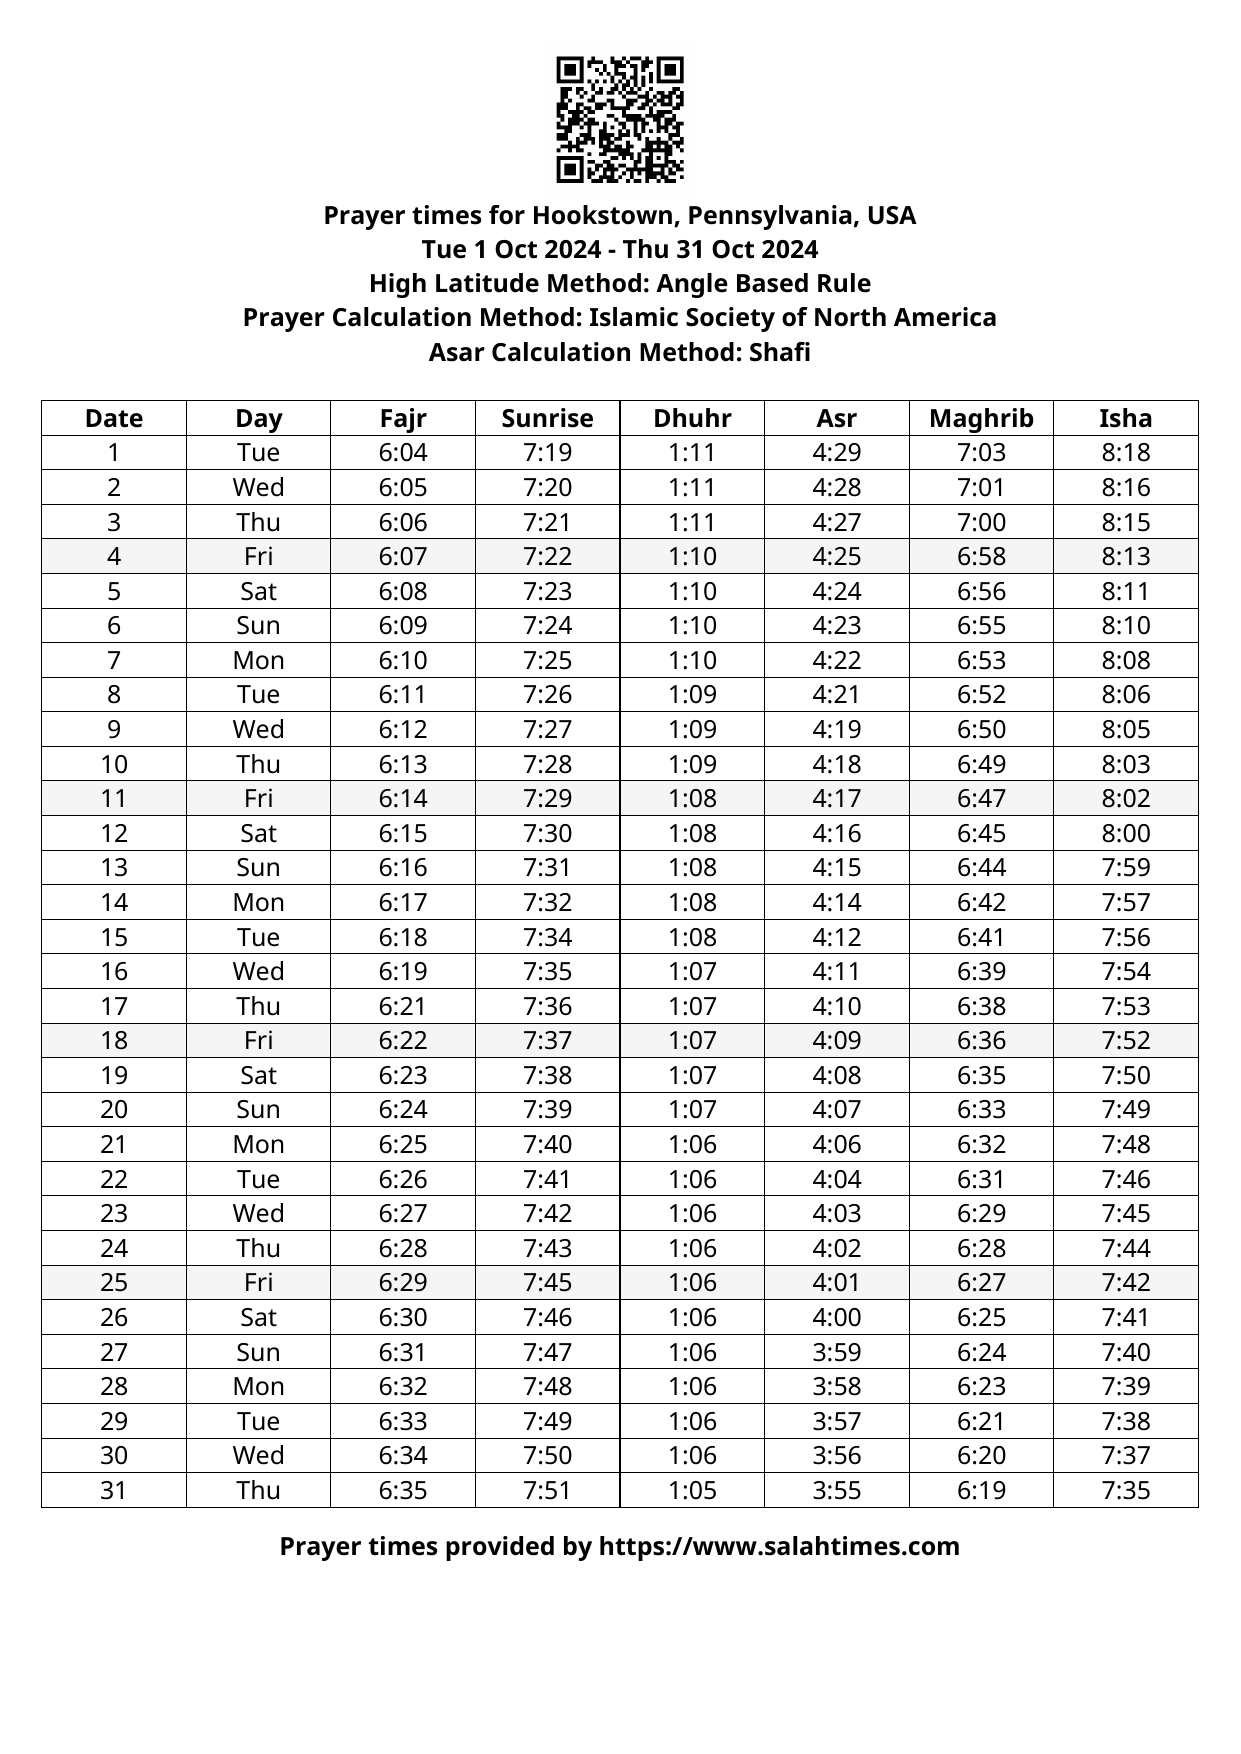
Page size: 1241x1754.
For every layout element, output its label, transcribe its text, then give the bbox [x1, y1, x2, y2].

table_cell 1:11 [621, 505, 764, 538]
table_cell 4:12 [765, 920, 909, 953]
table_cell Thu [187, 505, 330, 538]
table_cell 4:18 [765, 747, 909, 780]
table_cell 9 [42, 712, 186, 746]
table_cell 6:05 [331, 470, 475, 504]
table_cell 7:44 [1054, 1231, 1198, 1264]
table_cell 6:35 [331, 1473, 475, 1507]
table_cell 7:56 [1054, 920, 1198, 953]
table_cell 6:21 [331, 989, 475, 1022]
table_cell 1:06 [621, 1231, 764, 1264]
table_cell 31 [42, 1473, 186, 1507]
table_cell Sat [187, 574, 330, 607]
table_cell 15 [42, 920, 186, 953]
table_cell 4:09 [765, 1024, 909, 1057]
table_cell 7:40 [1054, 1335, 1198, 1368]
table_cell 7:48 [1054, 1127, 1198, 1161]
table_cell 4:16 [765, 816, 909, 849]
table_cell 1:08 [621, 816, 764, 849]
table_cell 6:13 [331, 747, 475, 780]
table_cell Wed [187, 1439, 330, 1472]
table_cell 6:14 [331, 781, 475, 815]
table_cell 1:10 [621, 574, 764, 607]
table_cell 1:08 [621, 851, 764, 884]
table_cell 13 [42, 851, 186, 884]
table_cell 6 [42, 609, 186, 642]
table_cell 4:02 [765, 1231, 909, 1264]
table_cell 6:38 [910, 989, 1053, 1022]
table_cell 8:02 [1054, 781, 1198, 815]
table_cell 20 [42, 1093, 186, 1126]
table_cell 7:29 [476, 781, 619, 815]
table_cell 6:25 [910, 1300, 1053, 1334]
table_header Day [187, 401, 330, 434]
table_cell 23 [42, 1196, 186, 1230]
table_cell 6:29 [331, 1266, 475, 1299]
table_cell 8:08 [1054, 643, 1198, 677]
table_cell 7:35 [1054, 1473, 1198, 1507]
table_cell 16 [42, 954, 186, 988]
table_cell 6:31 [331, 1335, 475, 1368]
table_cell 6:08 [331, 574, 475, 607]
table_cell 7:32 [476, 885, 619, 919]
table_cell 8:00 [1054, 816, 1198, 849]
table_cell 5 [42, 574, 186, 607]
table_cell Sat [187, 1058, 330, 1092]
table_cell 3:55 [765, 1473, 909, 1507]
table_cell 7:31 [476, 851, 619, 884]
table_cell 7:35 [476, 954, 619, 988]
table_header Isha [1054, 401, 1198, 434]
table_cell 6:09 [331, 609, 475, 642]
table_cell 6:50 [910, 712, 1053, 746]
table_cell 1:11 [621, 470, 764, 504]
table_cell 1:06 [621, 1335, 764, 1368]
table_cell 4:14 [765, 885, 909, 919]
table_cell 7:42 [476, 1196, 619, 1230]
table_cell 7:53 [1054, 989, 1198, 1022]
table_cell 7:40 [476, 1127, 619, 1161]
table_cell 1:06 [621, 1369, 764, 1403]
table_cell 7:46 [476, 1300, 619, 1334]
table_cell 7:28 [476, 747, 619, 780]
table_cell 6:53 [910, 643, 1053, 677]
table_cell 1:06 [621, 1266, 764, 1299]
table_cell 6:12 [331, 712, 475, 746]
table_cell Tue [187, 1162, 330, 1195]
table_header Fajr [331, 401, 475, 434]
table_cell 6:24 [331, 1093, 475, 1126]
table_cell Mon [187, 885, 330, 919]
table_cell 4:15 [765, 851, 909, 884]
table_cell Fri [187, 781, 330, 815]
table_cell 8:18 [1054, 436, 1198, 469]
table_cell 6:19 [910, 1473, 1053, 1507]
table_cell 3:58 [765, 1369, 909, 1403]
table_cell 14 [42, 885, 186, 919]
table_header Maghrib [910, 401, 1053, 434]
table_cell 30 [42, 1439, 186, 1472]
table_cell 6:33 [331, 1404, 475, 1437]
table_cell 6:27 [910, 1266, 1053, 1299]
table_cell 1:06 [621, 1300, 764, 1334]
table_cell 2 [42, 470, 186, 504]
table_cell 6:28 [331, 1231, 475, 1264]
table_cell 29 [42, 1404, 186, 1437]
table_cell 7:00 [910, 505, 1053, 538]
table_cell Thu [187, 989, 330, 1022]
table_cell 4:06 [765, 1127, 909, 1161]
table_cell 4:03 [765, 1196, 909, 1230]
table_cell 1:07 [621, 989, 764, 1022]
table_cell 7:37 [476, 1024, 619, 1057]
table_cell 6:39 [910, 954, 1053, 988]
text High Latitude Method: Angle Based Rule [42, 266, 1198, 300]
table_cell 6:10 [331, 643, 475, 677]
table_cell 6:26 [331, 1162, 475, 1195]
table_cell 6:32 [910, 1127, 1053, 1161]
table_cell 7:34 [476, 920, 619, 953]
table_header Date [42, 401, 186, 434]
table_cell 6:56 [910, 574, 1053, 607]
table_cell 6:36 [910, 1024, 1053, 1057]
table_cell 8:05 [1054, 712, 1198, 746]
table_cell 6:18 [331, 920, 475, 953]
table_cell 7:46 [1054, 1162, 1198, 1195]
table_cell 4:24 [765, 574, 909, 607]
table_cell 1:10 [621, 609, 764, 642]
table_cell 17 [42, 989, 186, 1022]
text Prayer times for Hookstown, Pennsylvania, USA [42, 198, 1198, 232]
table_cell 7:43 [476, 1231, 619, 1264]
table_cell 6:31 [910, 1162, 1053, 1195]
table_cell 6:58 [910, 539, 1053, 573]
table_cell 6:21 [910, 1404, 1053, 1437]
table_cell 6:33 [910, 1093, 1053, 1126]
table_cell 7:38 [1054, 1404, 1198, 1437]
table_cell 8:13 [1054, 539, 1198, 573]
table_cell 7:57 [1054, 885, 1198, 919]
table_cell 4:01 [765, 1266, 909, 1299]
table_cell 25 [42, 1266, 186, 1299]
table_cell 8:16 [1054, 470, 1198, 504]
table_cell 1:09 [621, 678, 764, 711]
table_cell 7:23 [476, 574, 619, 607]
table_cell 1:06 [621, 1162, 764, 1195]
table_cell 1:06 [621, 1196, 764, 1230]
table_cell 18 [42, 1024, 186, 1057]
table_cell 19 [42, 1058, 186, 1092]
text Prayer Calculation Method: Islamic Society of North America [42, 300, 1198, 334]
table_cell 4:28 [765, 470, 909, 504]
table_cell 8:06 [1054, 678, 1198, 711]
table_cell Sun [187, 1093, 330, 1126]
table_cell 7:45 [476, 1266, 619, 1299]
table_cell Sun [187, 1335, 330, 1368]
table_cell 6:42 [910, 885, 1053, 919]
table_cell 1:09 [621, 747, 764, 780]
table_cell 7:27 [476, 712, 619, 746]
table_cell 4:27 [765, 505, 909, 538]
table_cell 7:21 [476, 505, 619, 538]
table_cell 7:59 [1054, 851, 1198, 884]
table_cell Fri [187, 539, 330, 573]
table_cell 10 [42, 747, 186, 780]
table_header Asr [765, 401, 909, 434]
table_cell 7:22 [476, 539, 619, 573]
table_cell 6:28 [910, 1231, 1053, 1264]
table_cell 7:36 [476, 989, 619, 1022]
table_cell 1:09 [621, 712, 764, 746]
table_cell 7:45 [1054, 1196, 1198, 1230]
text Asar Calculation Method: Shafi [42, 334, 1198, 368]
table_cell 7:30 [476, 816, 619, 849]
table_cell Thu [187, 747, 330, 780]
table_cell 7:48 [476, 1369, 619, 1403]
table_cell Wed [187, 954, 330, 988]
table_cell 7:51 [476, 1473, 619, 1507]
text Prayer times provided by https://www.salahtimes.com [42, 1528, 1198, 1563]
table_cell 3:59 [765, 1335, 909, 1368]
table_cell Mon [187, 643, 330, 677]
table_cell 6:49 [910, 747, 1053, 780]
table_cell 8:11 [1054, 574, 1198, 607]
table_cell 1:10 [621, 643, 764, 677]
table_cell 6:55 [910, 609, 1053, 642]
table_cell 7:41 [476, 1162, 619, 1195]
table_cell 4:00 [765, 1300, 909, 1334]
table_cell 24 [42, 1231, 186, 1264]
table_cell Sun [187, 851, 330, 884]
table_cell Wed [187, 470, 330, 504]
table_cell Mon [187, 1369, 330, 1403]
table_cell 1:07 [621, 1024, 764, 1057]
table_cell 22 [42, 1162, 186, 1195]
table_cell 8 [42, 678, 186, 711]
text Tue 1 Oct 2024 - Thu 31 Oct 2024 [42, 232, 1198, 266]
table_cell 27 [42, 1335, 186, 1368]
table_cell 1:08 [621, 885, 764, 919]
table_cell 4:08 [765, 1058, 909, 1092]
table_cell 3:57 [765, 1404, 909, 1437]
table_cell 1:06 [621, 1439, 764, 1472]
table_cell 28 [42, 1369, 186, 1403]
table_cell 7:03 [910, 436, 1053, 469]
table_cell 1:08 [621, 920, 764, 953]
table_cell 4:29 [765, 436, 909, 469]
table_cell 7 [42, 643, 186, 677]
table_cell 7:41 [1054, 1300, 1198, 1334]
table_cell Tue [187, 678, 330, 711]
table_cell 4:21 [765, 678, 909, 711]
table_cell 6:45 [910, 816, 1053, 849]
table_cell Thu [187, 1473, 330, 1507]
table_cell 7:26 [476, 678, 619, 711]
table_cell 7:50 [476, 1439, 619, 1472]
table_cell 21 [42, 1127, 186, 1161]
table_cell 7:19 [476, 436, 619, 469]
table_cell 8:15 [1054, 505, 1198, 538]
table_cell 4:22 [765, 643, 909, 677]
table_cell 8:10 [1054, 609, 1198, 642]
table_cell 4 [42, 539, 186, 573]
table_cell 4:07 [765, 1093, 909, 1126]
table_cell 6:16 [331, 851, 475, 884]
table_cell 8:03 [1054, 747, 1198, 780]
table_cell Mon [187, 1127, 330, 1161]
table_cell 7:52 [1054, 1024, 1198, 1057]
table_cell Tue [187, 920, 330, 953]
table_cell 7:39 [476, 1093, 619, 1126]
table_cell 7:39 [1054, 1369, 1198, 1403]
table_cell 4:19 [765, 712, 909, 746]
table_cell 7:49 [1054, 1093, 1198, 1126]
picture [542, 41, 699, 198]
table_cell 6:35 [910, 1058, 1053, 1092]
table_cell 1:07 [621, 1093, 764, 1126]
table_cell 7:01 [910, 470, 1053, 504]
table_cell 7:25 [476, 643, 619, 677]
table_cell Sun [187, 609, 330, 642]
table_cell 11 [42, 781, 186, 815]
table_cell 3:56 [765, 1439, 909, 1472]
table_cell 4:25 [765, 539, 909, 573]
table_cell 6:34 [331, 1439, 475, 1472]
table_cell 6:24 [910, 1335, 1053, 1368]
table_cell 7:37 [1054, 1439, 1198, 1472]
table_cell 6:15 [331, 816, 475, 849]
table_cell 1:05 [621, 1473, 764, 1507]
table_header Sunrise [476, 401, 619, 434]
table_cell Fri [187, 1266, 330, 1299]
table_cell 7:49 [476, 1404, 619, 1437]
table_cell Thu [187, 1231, 330, 1264]
table_cell Wed [187, 712, 330, 746]
table_cell 1:06 [621, 1127, 764, 1161]
table_cell 1:06 [621, 1404, 764, 1437]
table_cell 4:17 [765, 781, 909, 815]
table_cell 26 [42, 1300, 186, 1334]
table_cell 1 [42, 436, 186, 469]
table_cell 1:11 [621, 436, 764, 469]
table_cell 6:11 [331, 678, 475, 711]
table_cell 6:44 [910, 851, 1053, 884]
table_cell Wed [187, 1196, 330, 1230]
table_cell 7:38 [476, 1058, 619, 1092]
table_cell 6:29 [910, 1196, 1053, 1230]
table_cell 4:11 [765, 954, 909, 988]
table_cell 7:54 [1054, 954, 1198, 988]
table_cell 4:10 [765, 989, 909, 1022]
table_header Dhuhr [621, 401, 764, 434]
table_cell 7:20 [476, 470, 619, 504]
table_cell 1:10 [621, 539, 764, 573]
table_cell 7:24 [476, 609, 619, 642]
table_cell 6:27 [331, 1196, 475, 1230]
table_cell 4:04 [765, 1162, 909, 1195]
table_cell 6:52 [910, 678, 1053, 711]
table_cell 7:47 [476, 1335, 619, 1368]
table_cell 7:42 [1054, 1266, 1198, 1299]
table_cell 6:32 [331, 1369, 475, 1403]
table_cell 6:22 [331, 1024, 475, 1057]
table_cell 6:04 [331, 436, 475, 469]
table_cell 6:20 [910, 1439, 1053, 1472]
table_cell 4:23 [765, 609, 909, 642]
table_cell 6:07 [331, 539, 475, 573]
table_cell Tue [187, 436, 330, 469]
table_cell 6:19 [331, 954, 475, 988]
table_cell Tue [187, 1404, 330, 1437]
table_cell Sat [187, 816, 330, 849]
table_cell 7:50 [1054, 1058, 1198, 1092]
table_cell Fri [187, 1024, 330, 1057]
table_cell 1:07 [621, 954, 764, 988]
table_cell 6:25 [331, 1127, 475, 1161]
table_cell Sat [187, 1300, 330, 1334]
table_cell 6:47 [910, 781, 1053, 815]
table_cell 6:06 [331, 505, 475, 538]
table_cell 1:08 [621, 781, 764, 815]
table_cell 6:30 [331, 1300, 475, 1334]
table_cell 12 [42, 816, 186, 849]
table_cell 6:41 [910, 920, 1053, 953]
table_cell 3 [42, 505, 186, 538]
table_cell 6:17 [331, 885, 475, 919]
table_cell 6:23 [331, 1058, 475, 1092]
table_cell 1:07 [621, 1058, 764, 1092]
table_cell 6:23 [910, 1369, 1053, 1403]
